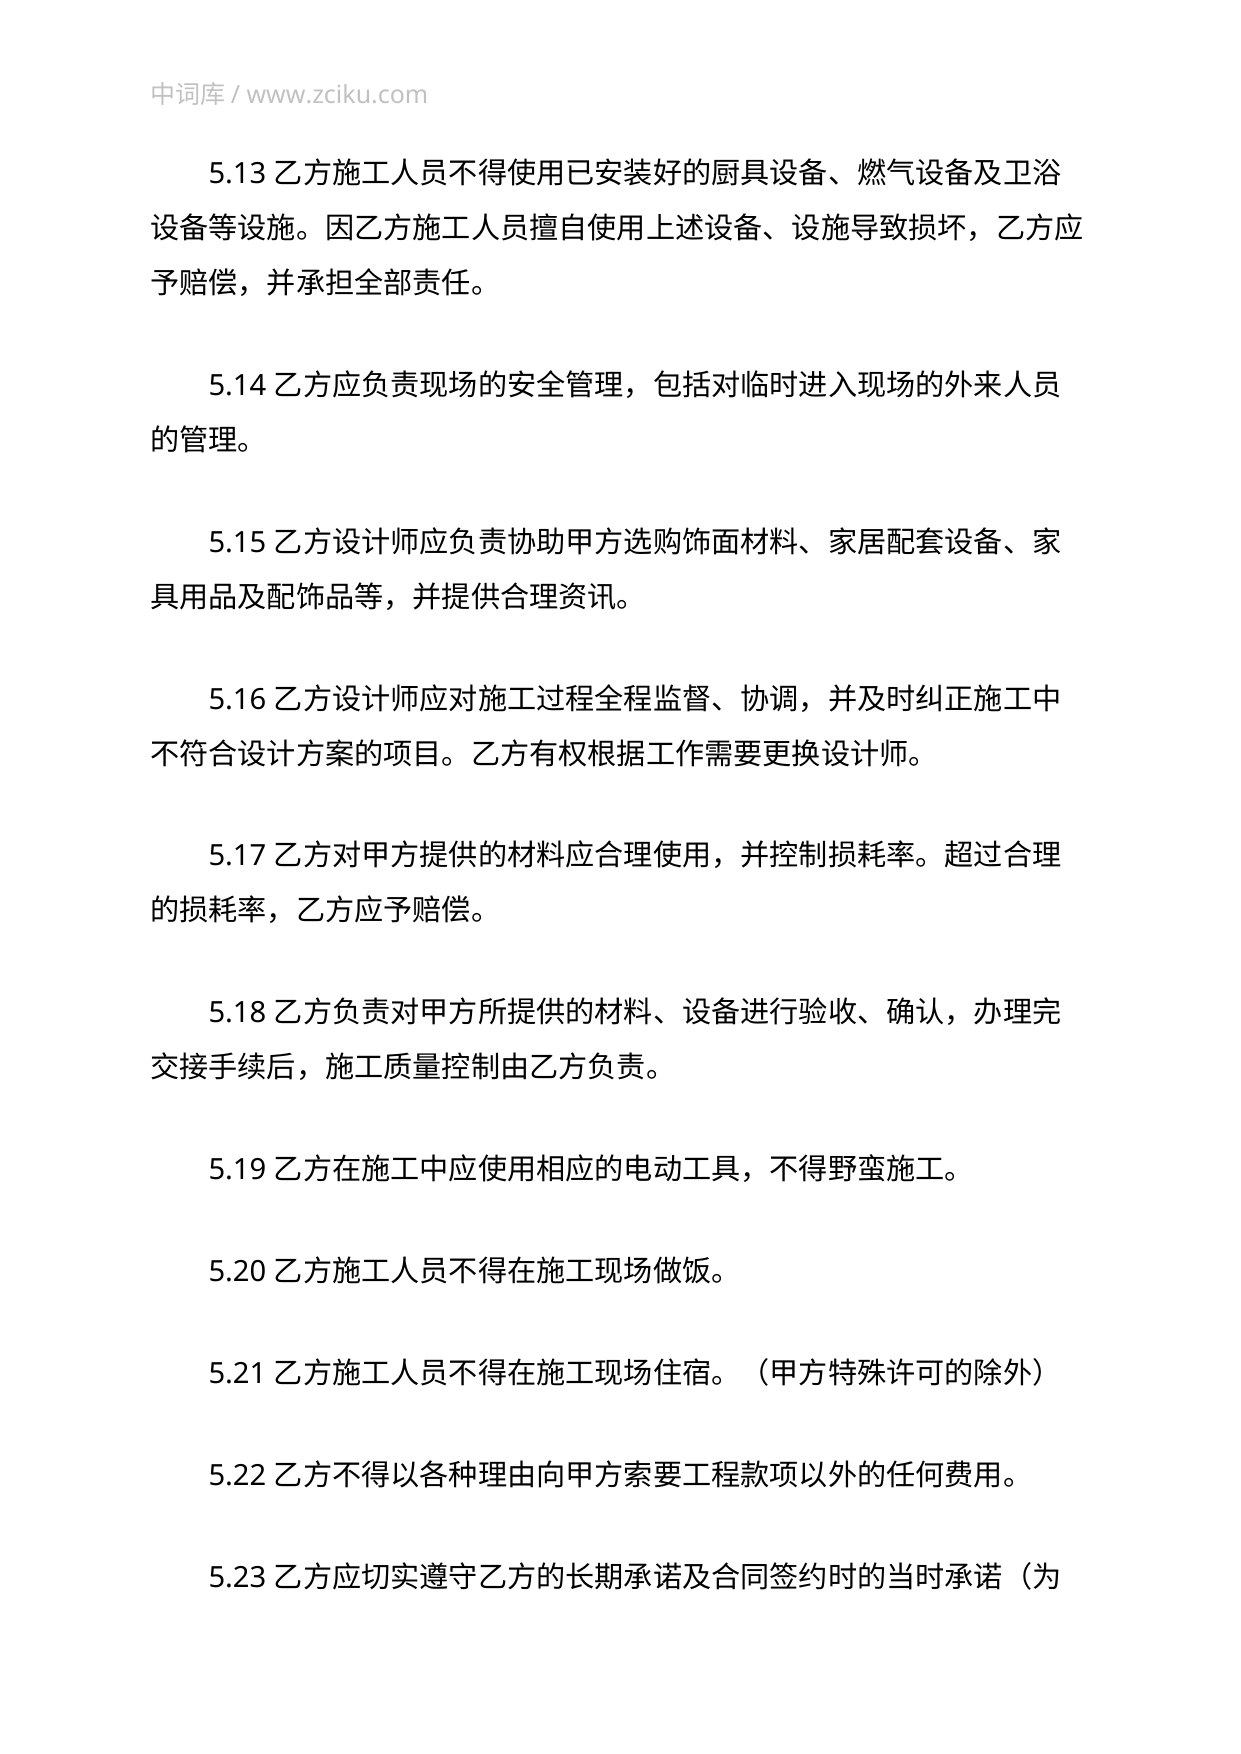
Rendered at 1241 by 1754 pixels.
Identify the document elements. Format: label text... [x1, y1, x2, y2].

text 5.16 乙方设计师应对施工过程全程监督、协调，并及时纠正施工中不符合设计方案的项目。乙方有权根据工作需要更换设计师。 [150, 675, 1090, 772]
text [150, 1553, 1090, 1596]
text 5.19 乙方在施工中应使用相应的电动工具，不得野蛮施工。 [150, 1146, 1090, 1188]
text 5.13 乙方施工人员不得使用已安装好的厨具设备、燃气设备及卫浴设备等设施。因乙方施工人员擅自使用上述设备、设施导致损坏，乙方应予赔偿，并承担全部责任。 [150, 150, 1090, 302]
text 5.20 乙方施工人员不得在施工现场做饭。 [150, 1247, 1090, 1290]
text 5.21 乙方施工人员不得在施工现场住宿。（甲方特殊许可的除外） [150, 1349, 1090, 1392]
text 5.14 乙方应负责现场的安全管理，包括对临时进入现场的外来人员的管理。 [150, 362, 1090, 459]
text 5.15 乙方设计师应负责协助甲方选购饰面材料、家居配套设备、家具用品及配饰品等，并提供合理资讯。 [150, 518, 1090, 616]
text 5.17 乙方对甲方提供的材料应合理使用，并控制损耗率。超过合理的损耗率，乙方应予赔偿。 [150, 832, 1090, 929]
text 5.22 乙方不得以各种理由向甲方索要工程款项以外的任何费用。 [150, 1451, 1090, 1494]
text 5.18 乙方负责对甲方所提供的材料、设备进行验收、确认，办理完交接手续后，施工质量控制由乙方负责。 [150, 989, 1090, 1086]
